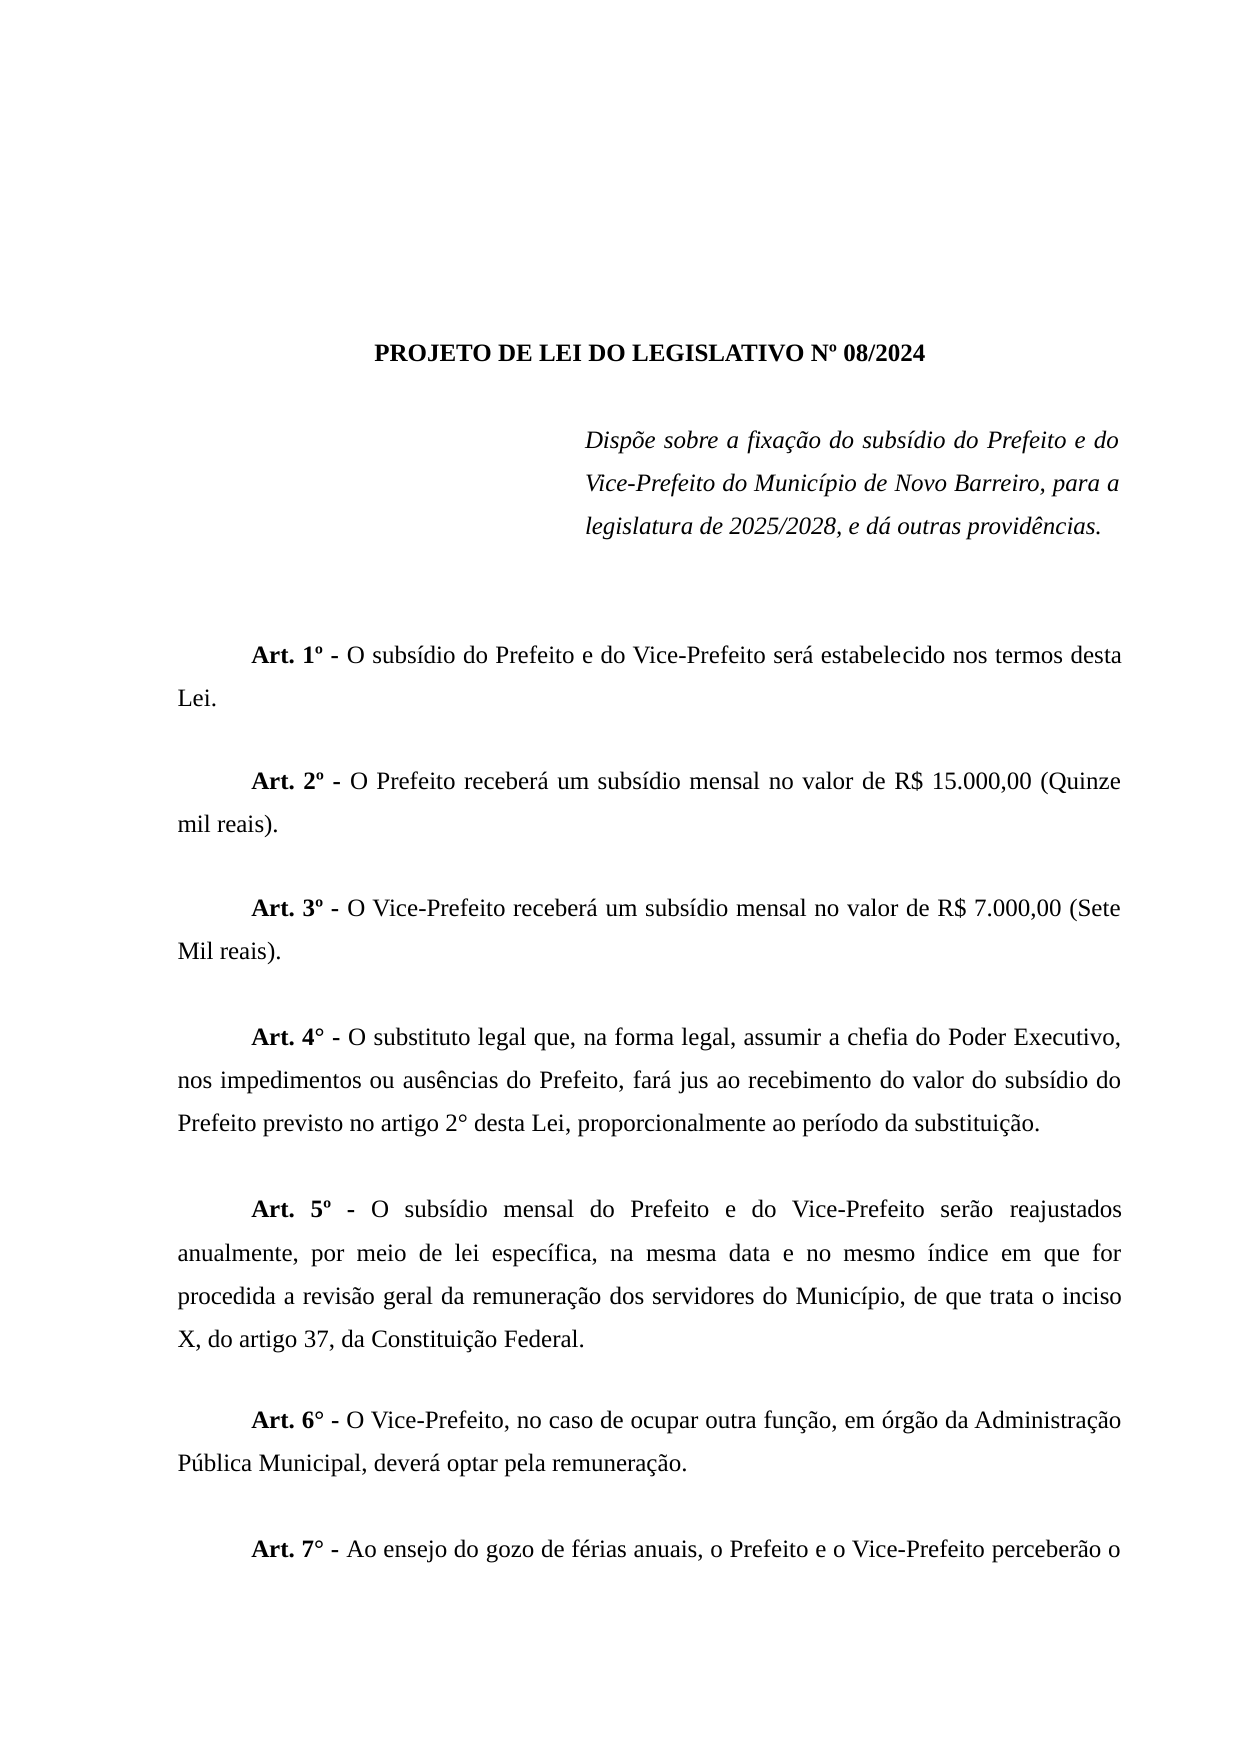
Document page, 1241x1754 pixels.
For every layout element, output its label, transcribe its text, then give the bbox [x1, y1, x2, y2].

text Art. 6° - O Vice-Prefeito, no caso de ocupar outra função, em órgão da Administração Pública Municipal, deverá optar pela remuneração. [177, 1405, 1122, 1477]
text Art. 4° - O substituto legal que, na forma legal, assumir a chefia do Poder Executivo, nos impedimentos ou ausências do Prefeito, fará jus ao recebimento do valor do subsídio do Prefeito previsto no artigo 2° desta Lei, proporcionalmente ao período da substituição. [177, 1022, 1122, 1137]
text Art. 5º - O subsídio mensal do Prefeito e do Vice-Prefeito serão reajustados anualmente, por meio de lei específica, na mesma data e no mesmo índice em que for procedida a revisão geral da remuneração dos servidores do Município, de que trata o inciso X, do artigo 37, da Constituição Federal. [177, 1194, 1122, 1353]
text Dispõe sobre a fixação do subsídio do Prefeito e do Vice-Prefeito do Município de Novo Barreiro, para a legislatura de 2025/2028, e dá outras providências. [585, 425, 1122, 540]
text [177, 1534, 1122, 1563]
text PROJETO DE LEI DO LEGISLATIVO Nº 08/2024 [177, 338, 1122, 367]
text Art. 2º - O Prefeito receberá um subsídio mensal no valor de R$ 15.000,00 (Quinze mil reais). [177, 766, 1122, 838]
text Art. 1º - O subsídio do Prefeito e do Vice-Prefeito será estabelecido nos termos desta Lei. [177, 640, 1122, 712]
text Art. 3º - O Vice-Prefeito receberá um subsídio mensal no valor de R$ 7.000,00 (Sete Mil reais). [177, 893, 1122, 964]
